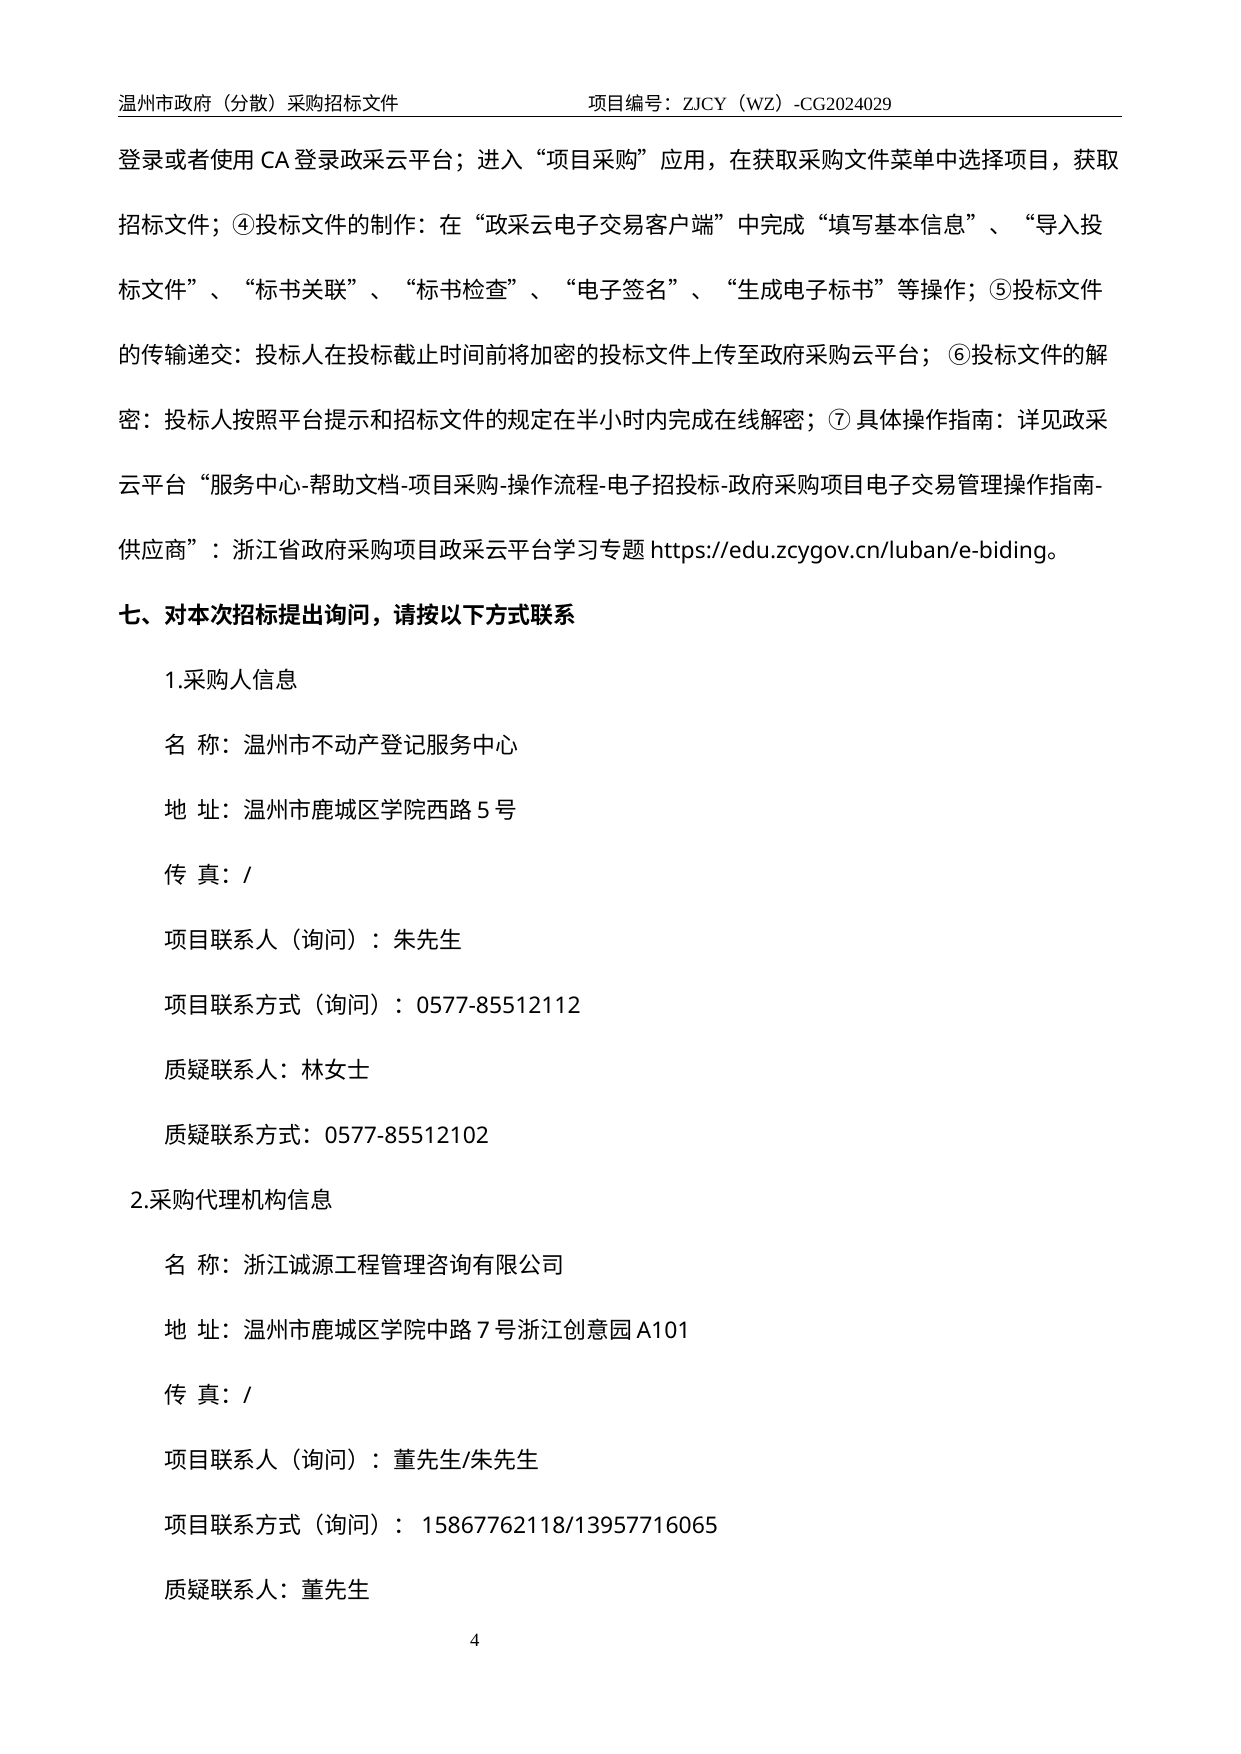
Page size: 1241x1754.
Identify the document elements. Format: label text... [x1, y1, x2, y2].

text 名 称：浙江诚源工程管理咨询有限公司 [118, 1231, 1122, 1296]
text 传 真：/ [118, 841, 1122, 906]
text 项目联系人（询问）：董先生/朱先生 [118, 1426, 1122, 1491]
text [118, 126, 1122, 581]
text 质疑联系人：林女士 [118, 1036, 1122, 1101]
text 地 址：温州市鹿城区学院中路7号浙江创意园A101 [118, 1296, 1122, 1361]
text 传 真：/ [118, 1361, 1122, 1426]
text 项目联系方式（询问）： 15867762118/13957716065 [118, 1491, 1122, 1556]
text 质疑联系方式：0577-85512102 [118, 1101, 1122, 1166]
text 项目联系方式（询问）：0577-85512112 [118, 971, 1122, 1036]
text 1.采购人信息 [118, 646, 1122, 711]
text 名 称：温州市不动产登记服务中心 [118, 711, 1122, 776]
text 地 址：温州市鹿城区学院西路5号 [118, 776, 1122, 841]
text 2.采购代理机构信息 [118, 1166, 1122, 1231]
text 项目联系人（询问）：朱先生 [118, 906, 1122, 971]
text 质疑联系人：董先生 [118, 1556, 1122, 1621]
text 七、对本次招标提出询问，请按以下方式联系 [118, 581, 1122, 646]
